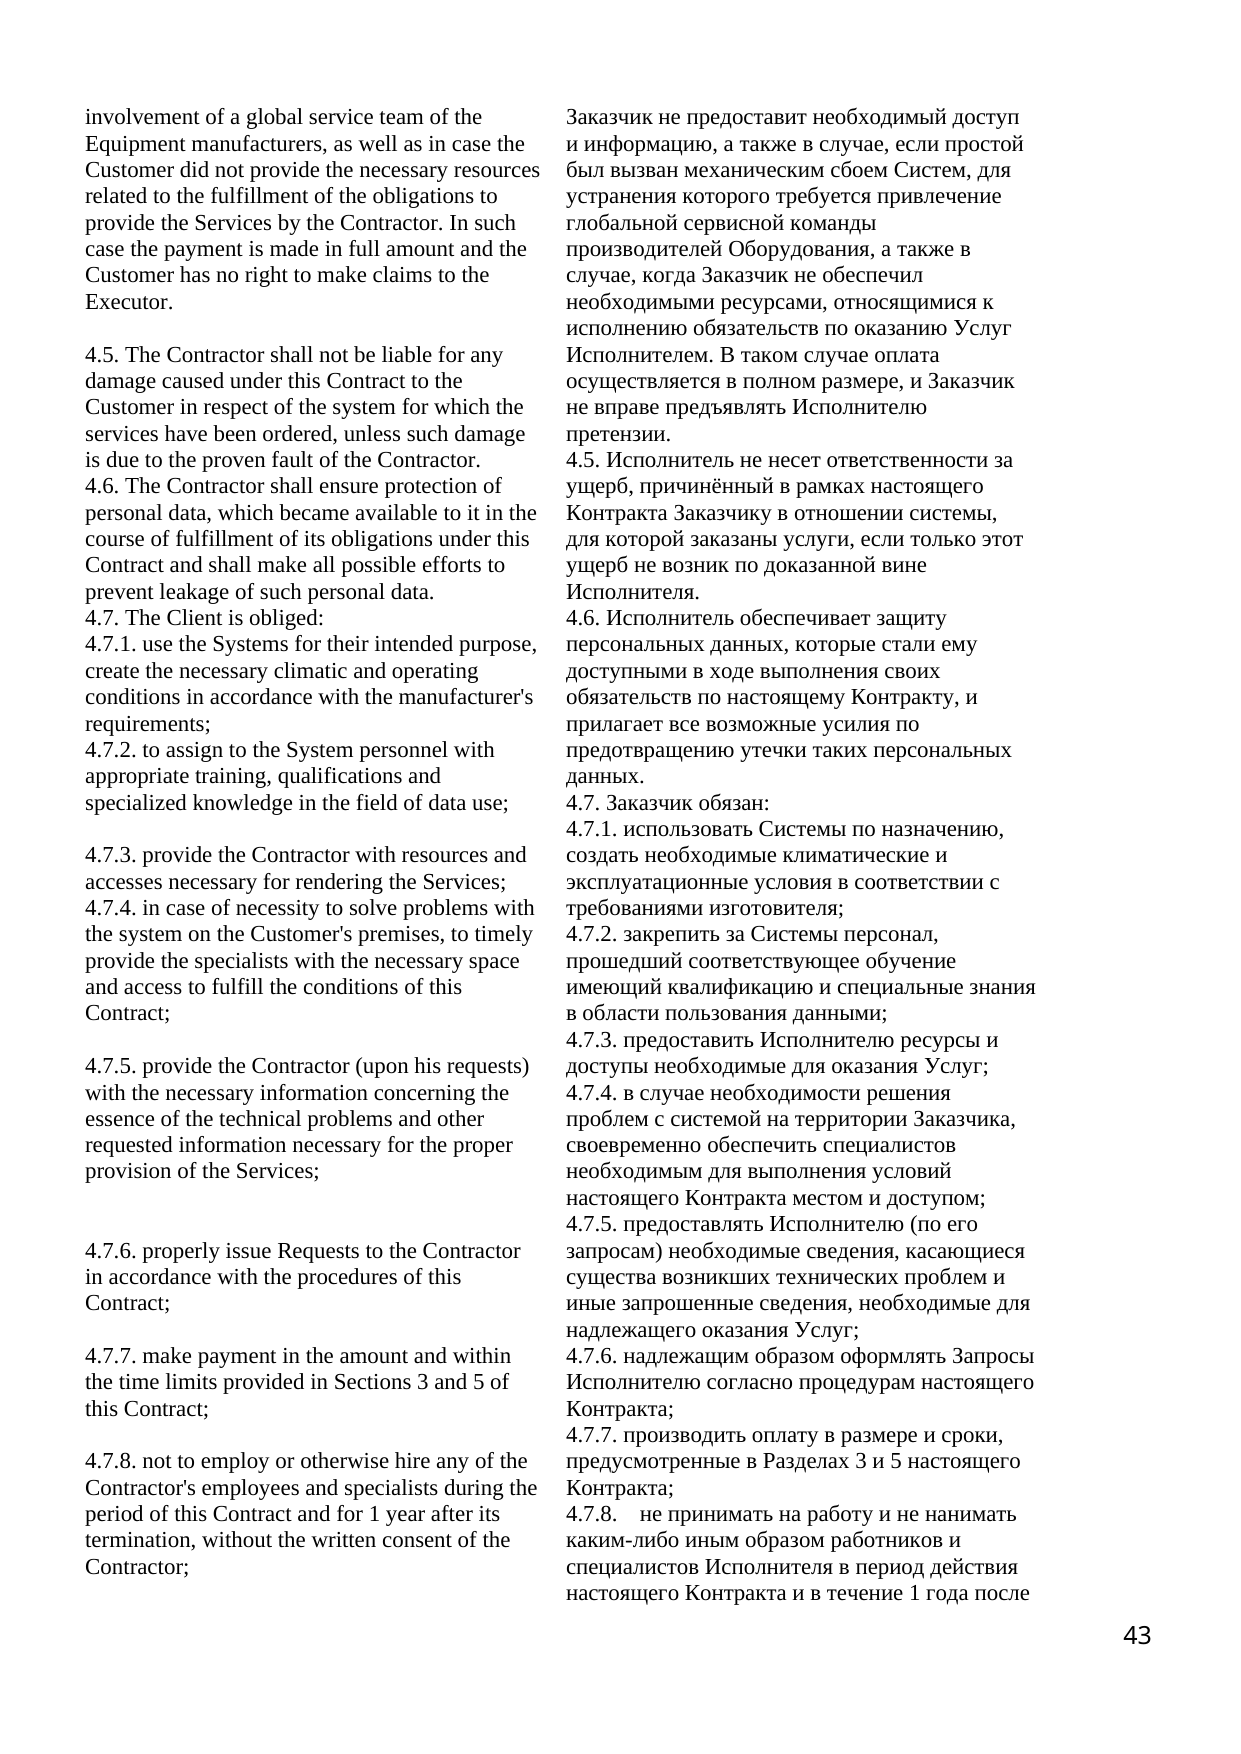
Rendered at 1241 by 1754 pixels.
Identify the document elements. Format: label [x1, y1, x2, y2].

table_cell [74, 104, 554, 1606]
table_cell [555, 104, 1048, 1606]
